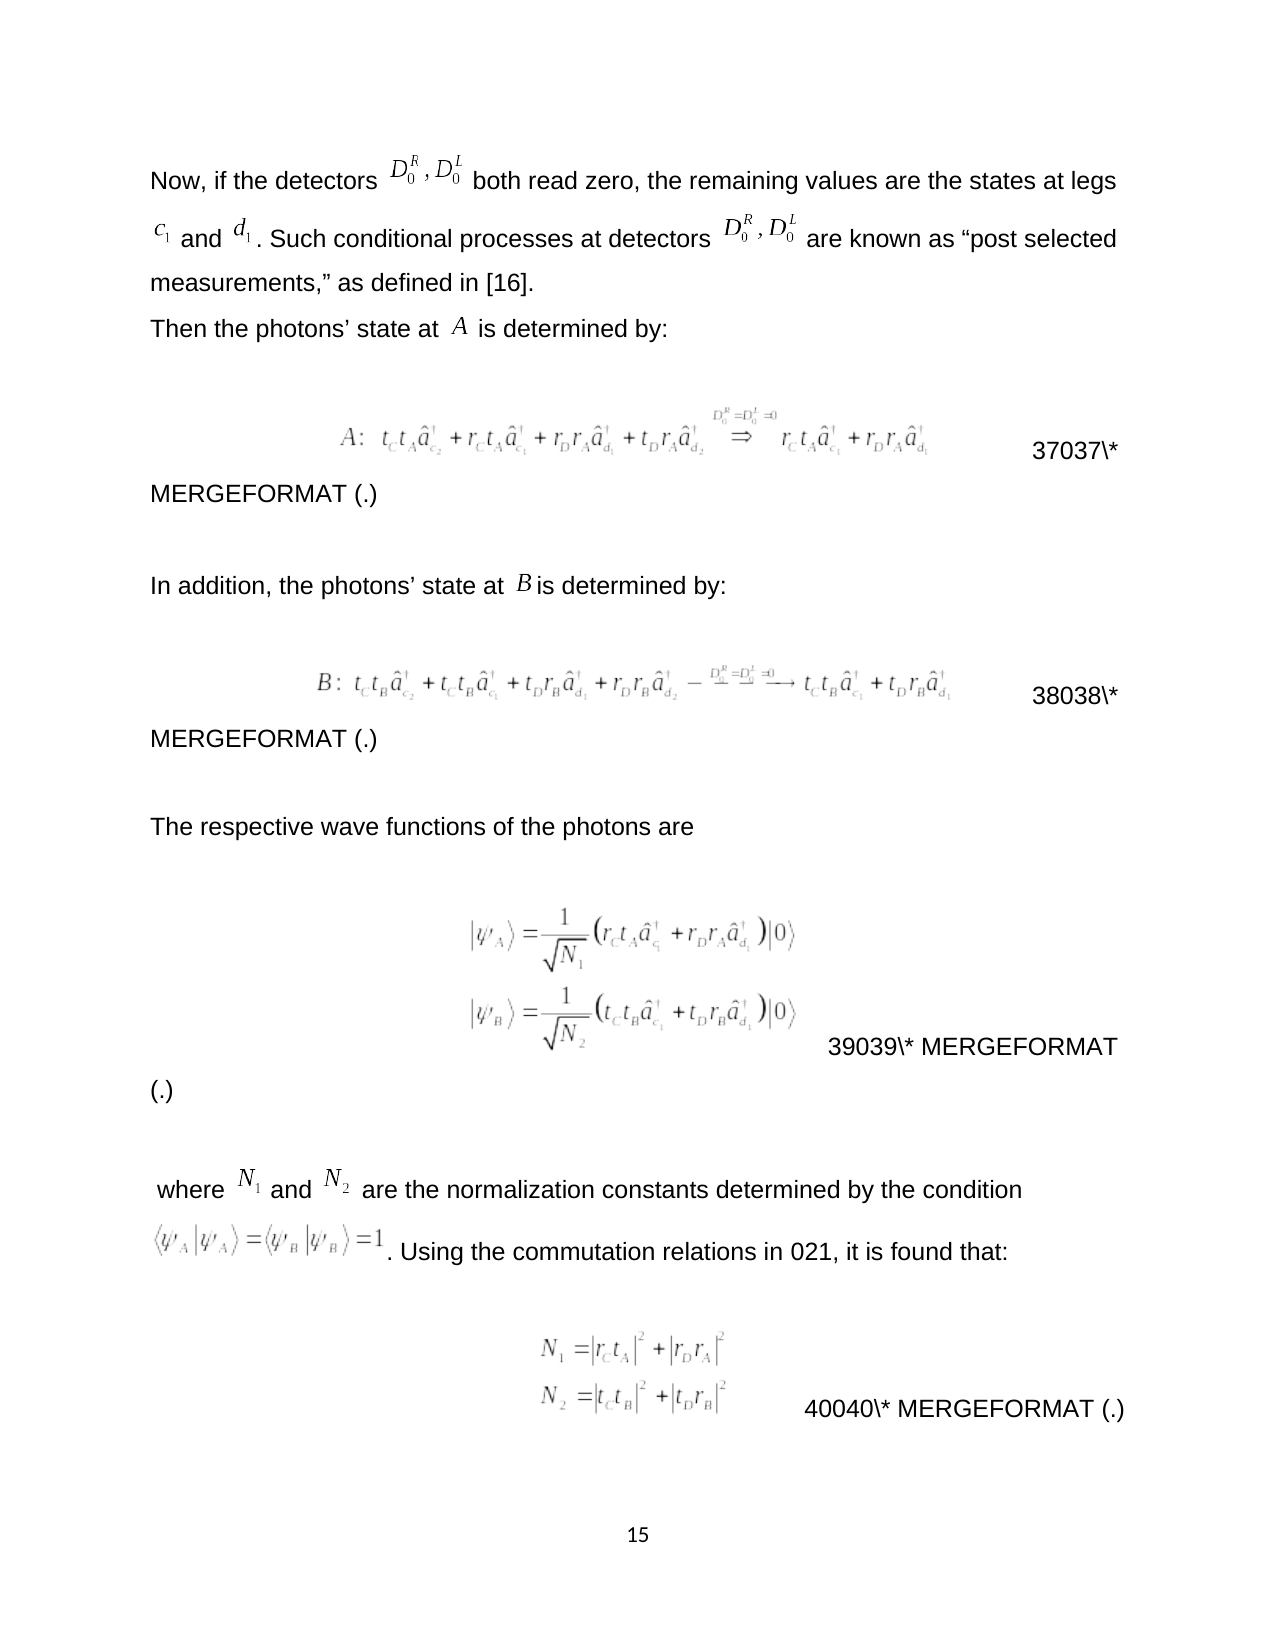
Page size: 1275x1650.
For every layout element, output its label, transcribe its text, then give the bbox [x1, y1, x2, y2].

text Now, if the detectors both read zero, the remaining values are the states at legs and . Such conditional processes at detectors are known as “post selected measurements,” as defined in [16]. [150, 150, 1125, 296]
text where and are the normalization constants determined by the condition. Using the commutation relations in , it is found that: [150, 1161, 1125, 1266]
text Then the photons’ state at is determined by: [150, 311, 1125, 342]
text In addition, the photons’ state at is determined by: [150, 568, 1125, 599]
text The respective wave functions of the photons are [150, 812, 1125, 841]
